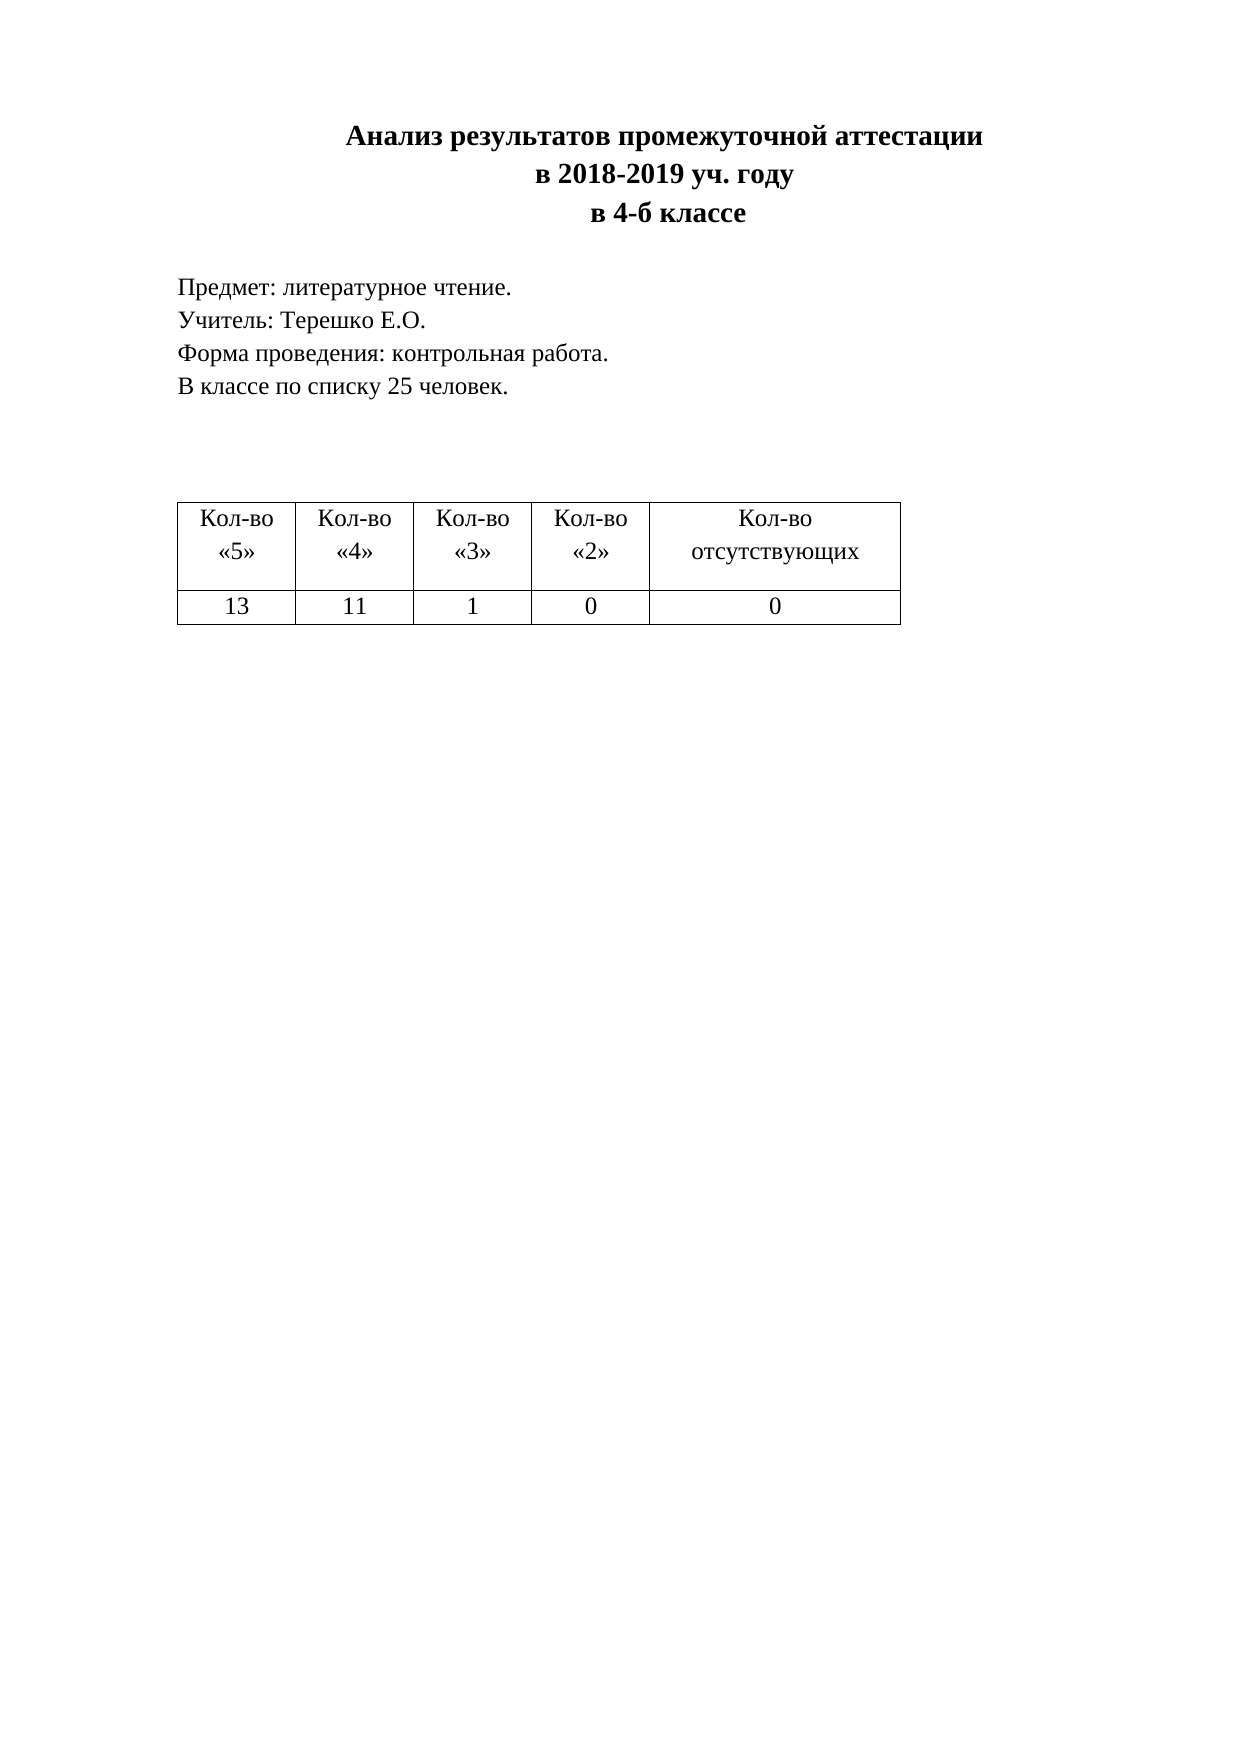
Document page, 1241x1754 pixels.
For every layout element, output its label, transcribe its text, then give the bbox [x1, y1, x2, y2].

list Анализ результатов промежуточной аттестации [177, 118, 1152, 152]
table_cell 1 [414, 591, 531, 623]
list в 4-б классе [177, 195, 1152, 229]
table_header Кол-во отсутствующих [650, 503, 900, 590]
table_cell 0 [532, 591, 649, 623]
table_cell 11 [296, 591, 413, 623]
list в 2018-2019 уч. году [177, 157, 1152, 190]
table_header Кол-во «2» [532, 503, 649, 590]
list Предмет: литературное чтение. [177, 272, 1152, 301]
list Учитель: Терешко Е.О. [177, 305, 1152, 334]
table_header Кол-во «4» [296, 503, 413, 590]
list Форма проведения: контрольная работа. [177, 338, 1152, 367]
table_cell 0 [650, 591, 900, 623]
table_cell 13 [178, 591, 295, 623]
table_header Кол-во «5» [178, 503, 295, 590]
table_header Кол-во «3» [414, 503, 531, 590]
list В классе по списку 25 человек. [177, 371, 1152, 400]
